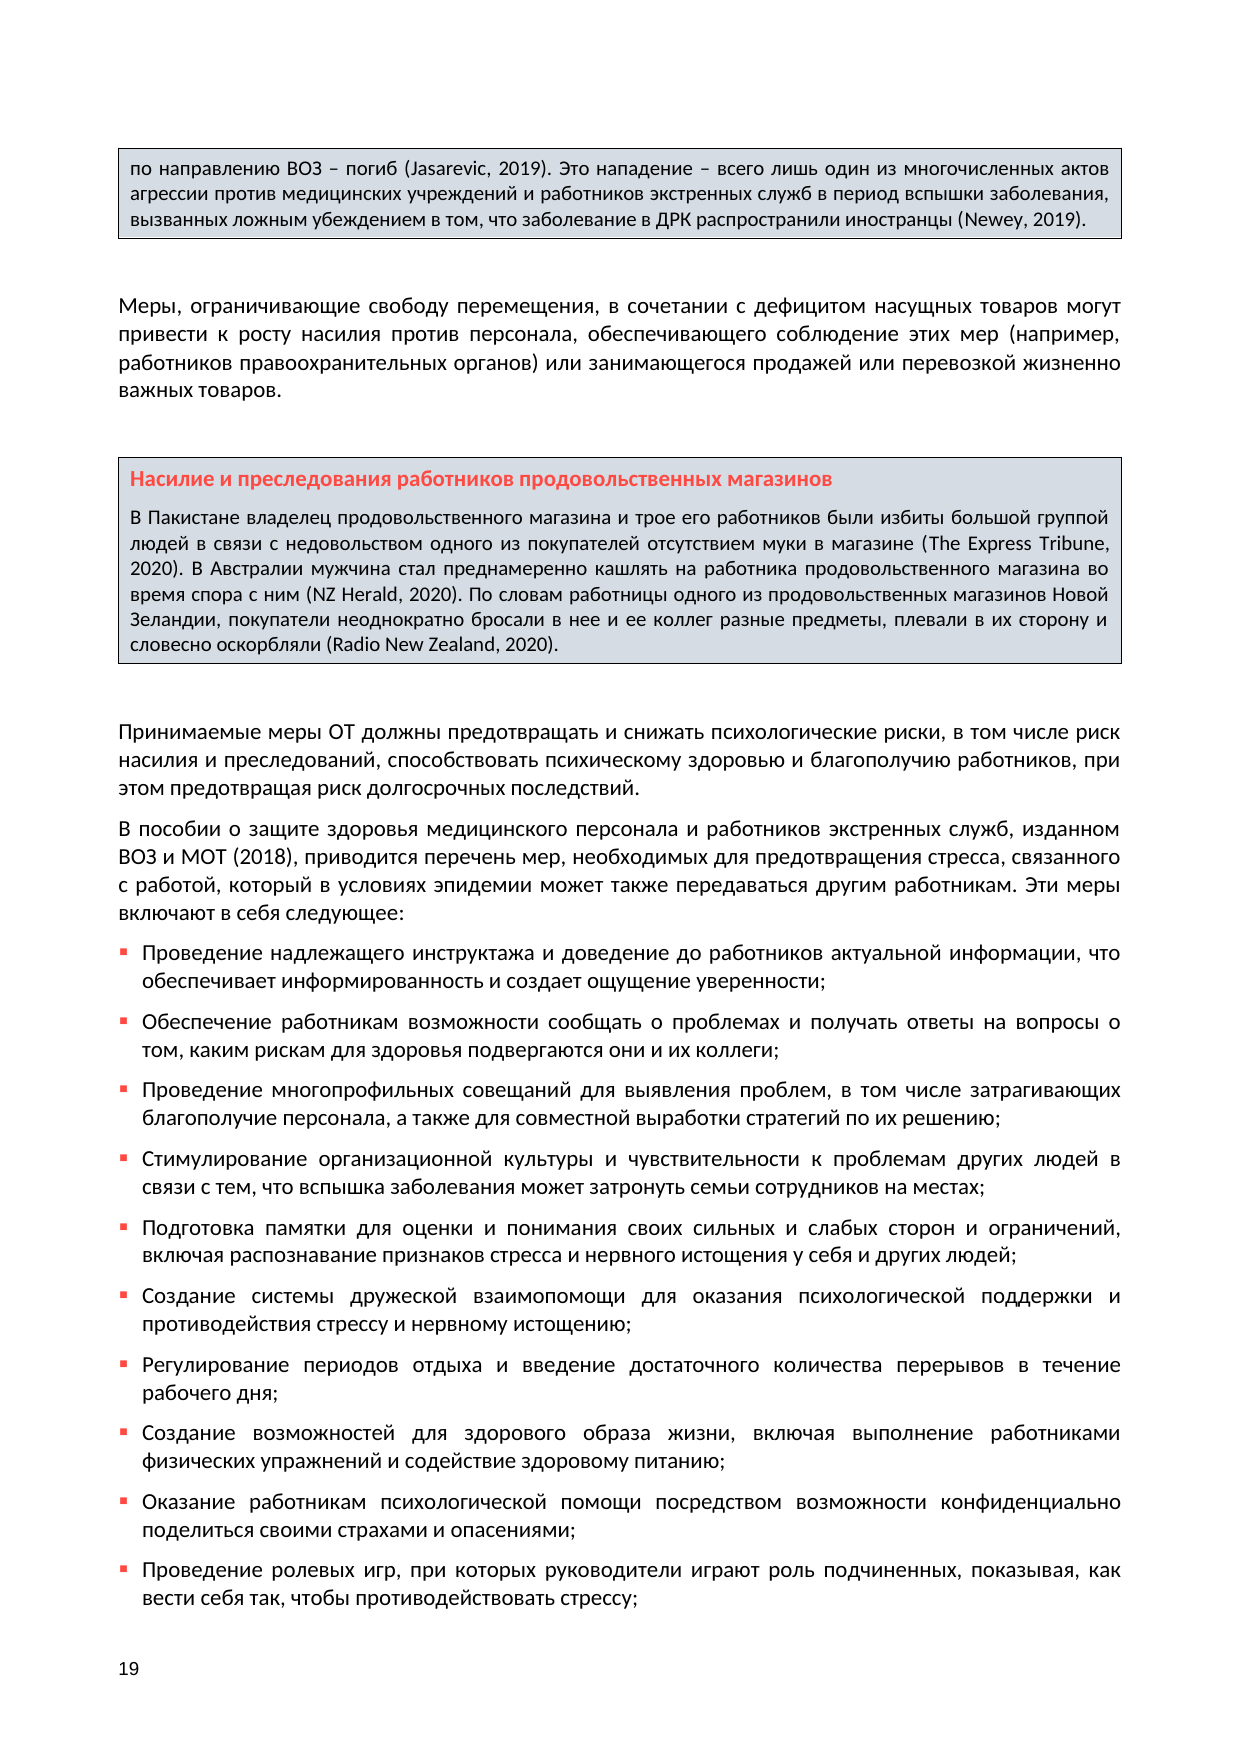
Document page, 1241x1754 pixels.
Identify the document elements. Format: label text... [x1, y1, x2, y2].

text Стимулирование организационной культуры и чувствительности к проблемам других людей в связи с тем, что вспышка заболевания может затронуть семьи сотрудников на местах; [118, 1144, 1122, 1200]
text Принимаемые меры ОТ должны предотвращать и снижать психологические риски, в том числе риск насилия и преследований, способствовать психическому здоровью и благополучию работников, при этом предотвращая риск долгосрочных последствий. [118, 717, 1122, 801]
table_header Насилие и преследования работников продовольственных магазинов В Пакистане владелец продовольственного магазина и трое его работников были избиты большой группой людей в связи с недовольством одного из покупателей отсутствием муки в магазине (The Express Tribune, 2020). В Австралии мужчина стал преднамеренно кашлять на работника продовольственного магазина во время спора с ним (NZ Herald, 2020). По словам работницы одного из продовольственных магазинов Новой Зеландии, покупатели неоднократно бросали в нее и ее коллег разные предметы, плевали в их сторону и словесно оскорбляли (Radio New Zealand, 2020). [119, 458, 1121, 663]
text В пособии о защите здоровья медицинского персонала и работников экстренных служб, изданном ВОЗ и МОТ (2018), приводится перечень мер, необходимых для предотвращения стресса, связанного с работой, который в условиях эпидемии может также передаваться другим работникам. Эти меры включают в себя следующее: [118, 814, 1122, 926]
text Регулирование периодов отдыха и введение достаточного количества перерывов в течение рабочего дня; [118, 1350, 1122, 1406]
text Подготовка памятки для оценки и понимания своих сильных и слабых сторон и ограничений, включая распознавание признаков стресса и нервного истощения у себя и других людей; [118, 1213, 1122, 1269]
text Создание возможностей для здорового образа жизни, включая выполнение работниками физических упражнений и содействие здоровому питанию; [118, 1418, 1122, 1474]
text Оказание работникам психологической помощи посредством возможности конфиденциально поделиться своими страхами и опасениями; [118, 1487, 1122, 1543]
text Меры, ограничивающие свободу перемещения, в сочетании с дефицитом насущных товаров могут привести к росту насилия против персонала, обеспечивающего соблюдение этих мер (например, работников правоохранительных органов) или занимающегося продажей или перевозкой жизненно важных товаров. [118, 292, 1122, 404]
text Создание системы дружеской взаимопомощи для оказания психологической поддержки и противодействия стрессу и нервному истощению; [118, 1281, 1122, 1337]
text Проведение многопрофильных совещаний для выявления проблем, в том числе затрагивающих благополучие персонала, а также для совместной выработки стратегий по их решению; [118, 1076, 1122, 1132]
text Проведение ролевых игр, при которых руководители играют роль подчиненных, показывая, как вести себя так, чтобы противодействовать стрессу; [118, 1555, 1122, 1611]
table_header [119, 149, 1121, 237]
text Обеспечение работникам возможности сообщать о проблемах и получать ответы на вопросы о том, каким рискам для здоровья подвергаются они и их коллеги; [118, 1007, 1122, 1063]
text Проведение надлежащего инструктажа и доведение до работников актуальной информации, что обеспечивает информированность и создает ощущение уверенности; [118, 938, 1122, 994]
